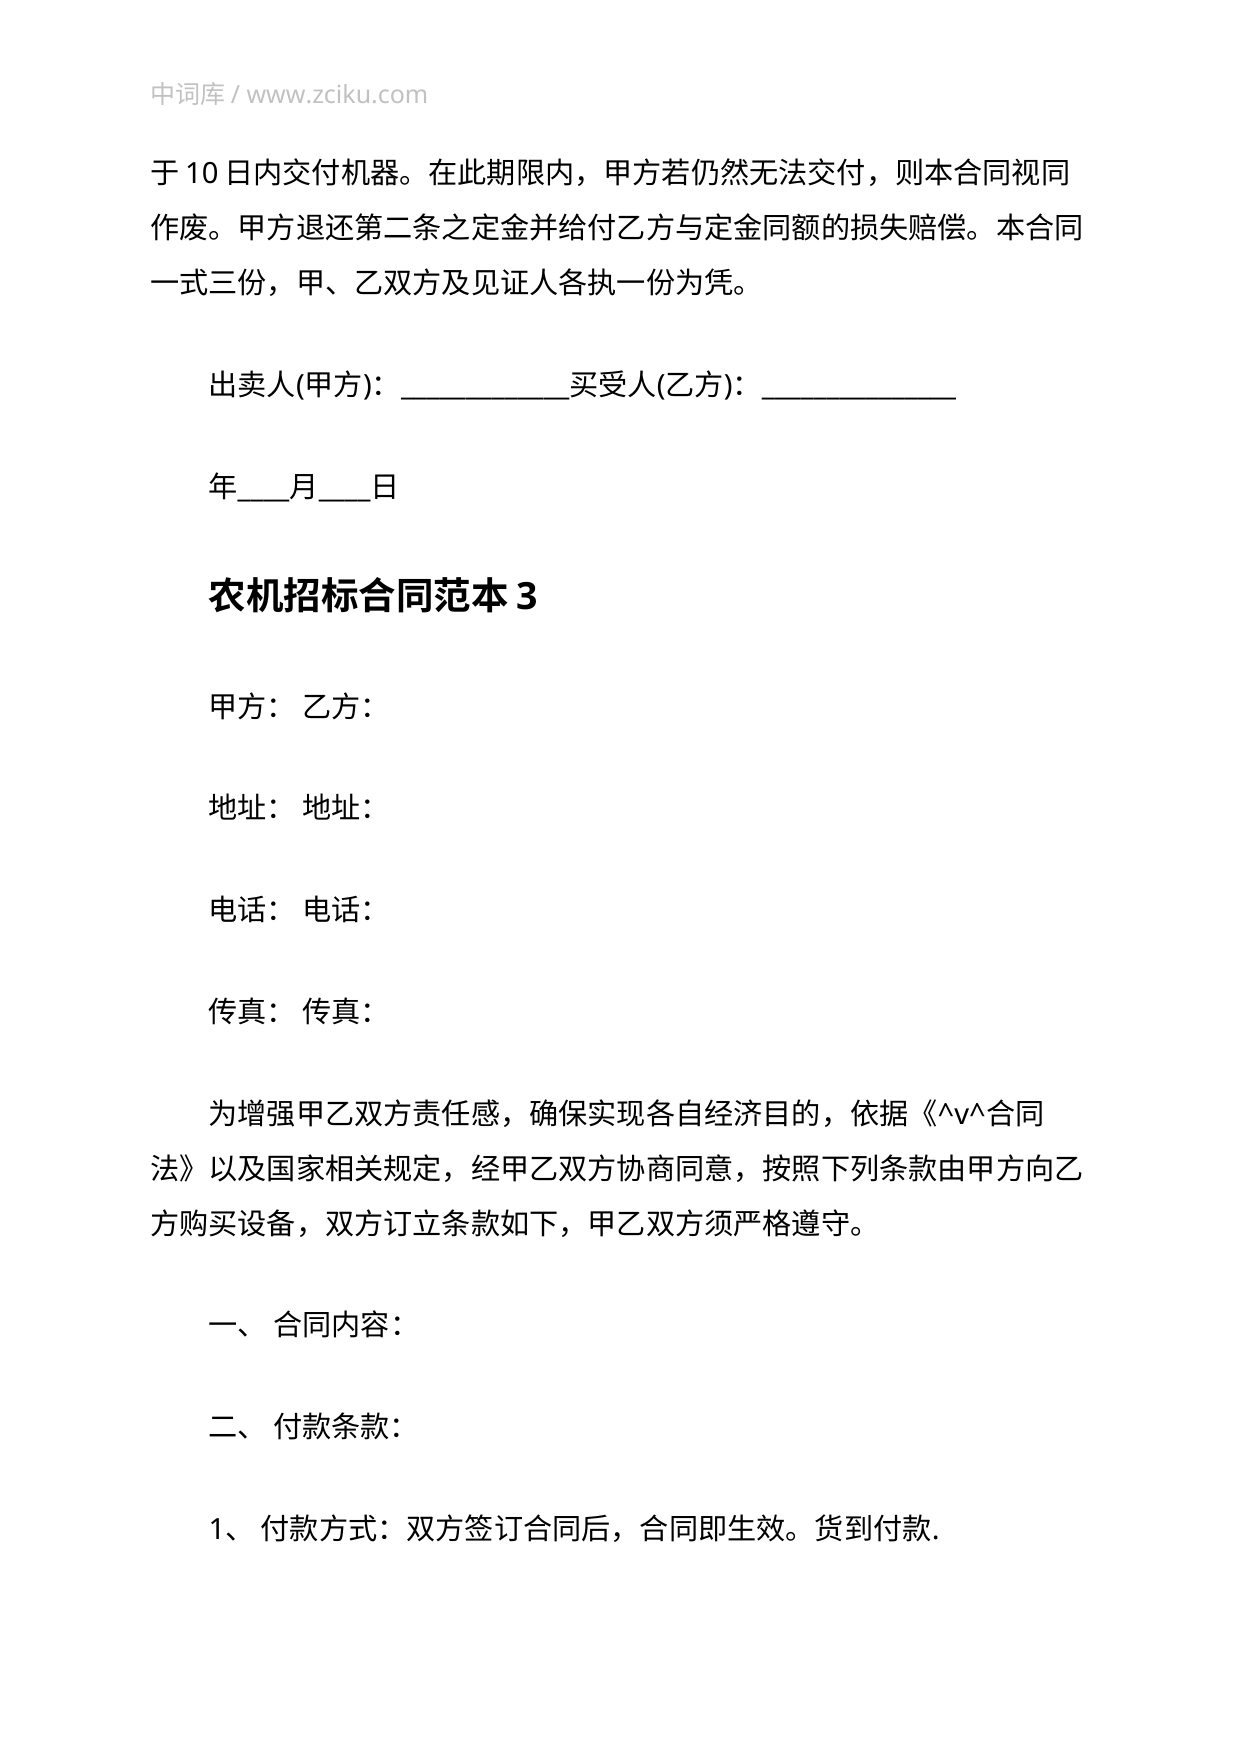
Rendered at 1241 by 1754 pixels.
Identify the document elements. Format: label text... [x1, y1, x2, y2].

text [150, 150, 1090, 302]
text 传真： 传真： [150, 988, 1090, 1031]
text 农机招标合同范本3 [150, 566, 1090, 620]
text 地址： 地址： [150, 785, 1090, 827]
text 电话： 电话： [150, 887, 1090, 929]
text 一、 合同内容： [150, 1302, 1090, 1344]
text 年____月____日 [150, 464, 1090, 506]
text 为增强甲乙双方责任感，确保实现各自经济目的，依据《^v^合同法》以及国家相关规定，经甲乙双方协商同意，按照下列条款由甲方向乙方购买设备，双方订立条款如下，甲乙双方须严格遵守。 [150, 1090, 1090, 1242]
text 二、 付款条款： [150, 1404, 1090, 1446]
text 1、 付款方式：双方签订合同后，合同即生效。货到付款. [150, 1506, 1090, 1548]
text 出卖人(甲方)：_____________买受人(乙方)：_______________ [150, 362, 1090, 404]
text 甲方： 乙方： [150, 683, 1090, 726]
